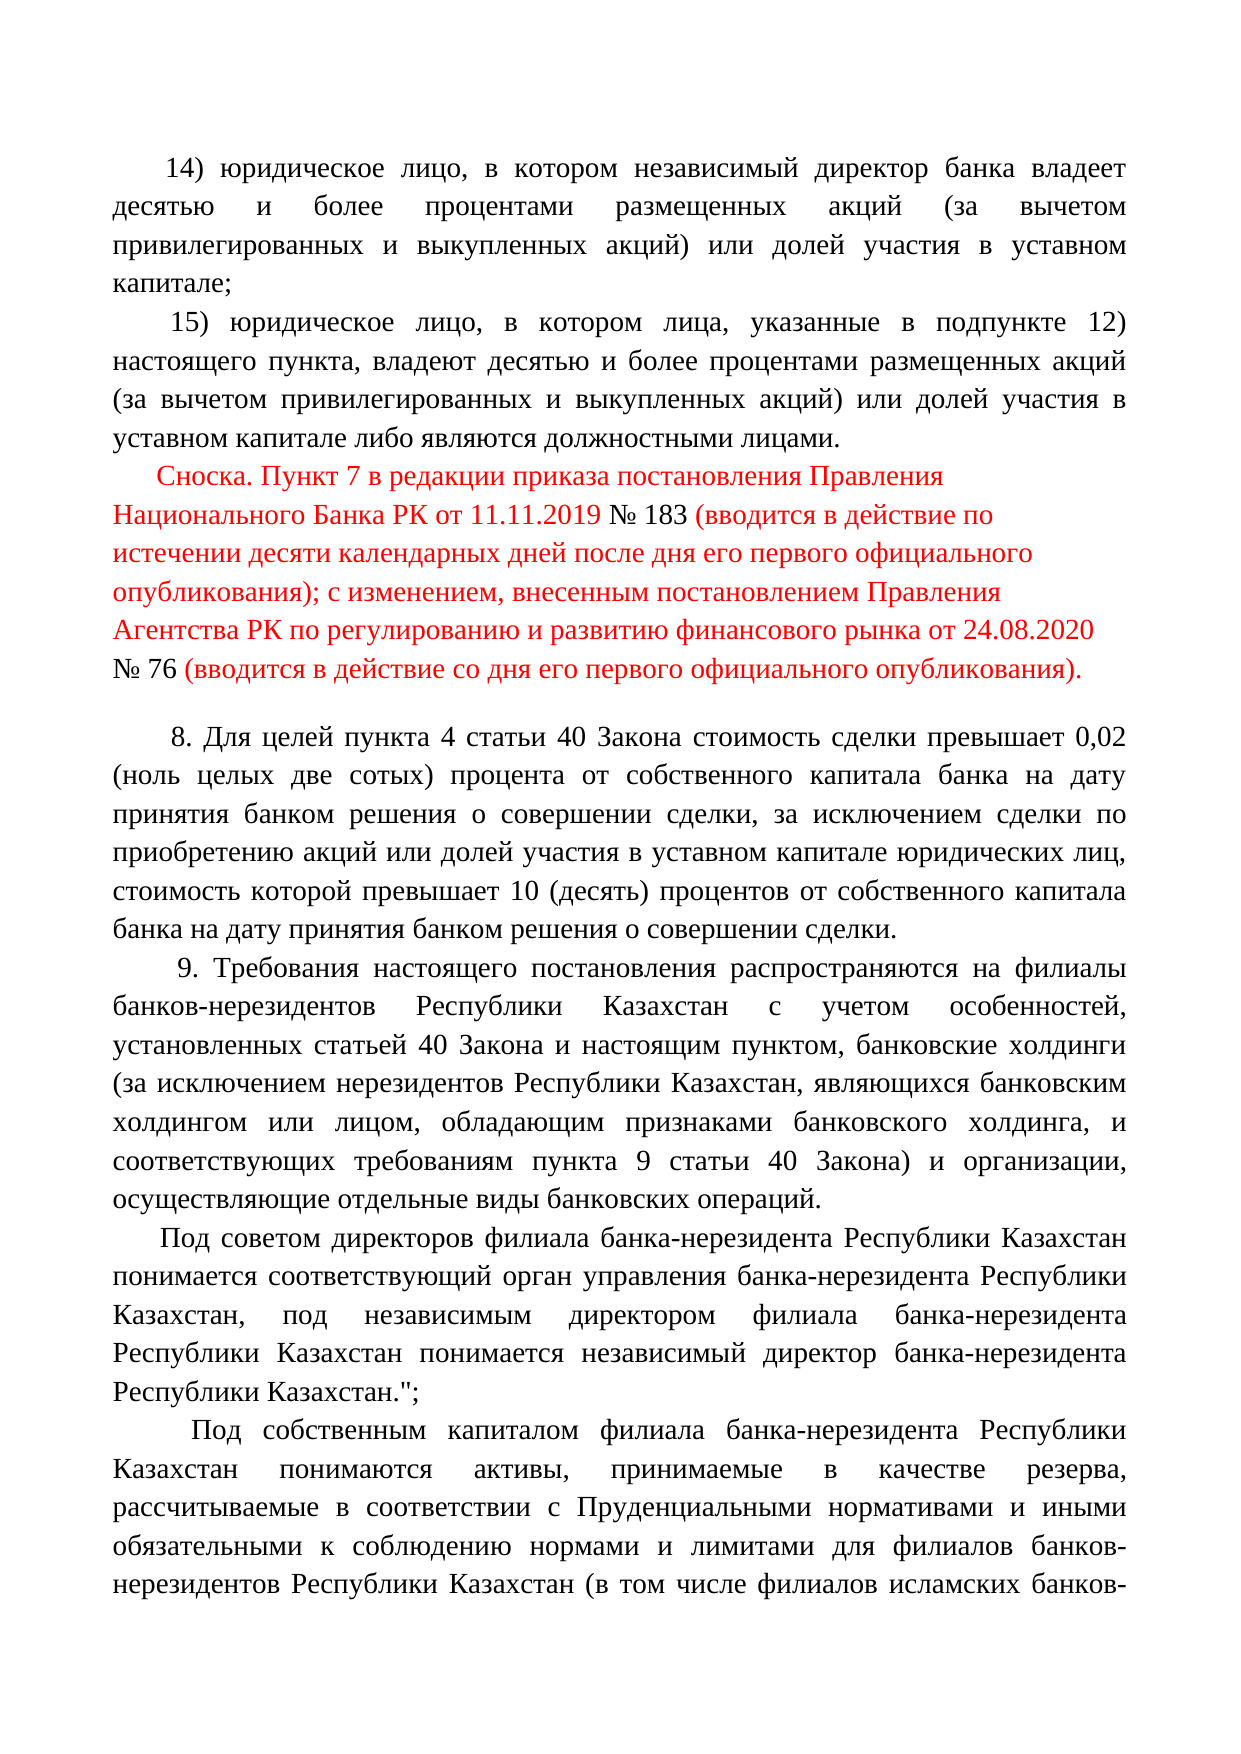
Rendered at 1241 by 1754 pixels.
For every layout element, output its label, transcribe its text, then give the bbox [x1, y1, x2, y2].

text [112, 1412, 1128, 1600]
text 14) юридическое лицо, в котором независимый директор банка владеет десятью и более процентами размещенных акций (за вычетом привилегированных и выкупленных акций) или долей участия в уставном капитале; [112, 150, 1128, 299]
text 8. Для целей пункта 4 статьи 40 Закона стоимость сделки превышает 0,02 (ноль целых две сотых) процента от собственного капитала банка на дату принятия банком решения о совершении сделки, за исключением сделки по приобретению акций или долей участия в уставном капитале юридических лиц, стоимость которой превышает 10 (десять) процентов от собственного капитала банка на дату принятия банком решения о совершении сделки. [112, 719, 1128, 945]
text Сноска. Пункт 7 в редакции приказа постановления Правления Национального Банка РК от 11.11.2019 № 183 (вводится в действие по истечении десяти календарных дней после дня его первого официального опубликования); с изменением, внесенным постановлением Правления Агентства РК по регулированию и развитию финансового рынка от 24.08.2020 № 76 (вводится в действие со дня его первого официального опубликования). [112, 458, 1128, 715]
text 9. Требования настоящего постановления распространяются на филиалы банков-нерезидентов Республики Казахстан с учетом особенностей, установленных статьей 40 Закона и настоящим пунктом, банковские холдинги (за исключением нерезидентов Республики Казахстан, являющихся банковским холдингом или лицом, обладающим признаками банковского холдинга, и соответствующих требованиям пункта 9 статьи 40 Закона) и организации, осуществляющие отдельные виды банковских операций. [112, 950, 1128, 1215]
text 15) юридическое лицо, в котором лица, указанные в подпункте 12) настоящего пункта, владеют десятью и более процентами размещенных акций (за вычетом привилегированных и выкупленных акций) или долей участия в уставном капитале либо являются должностными лицами. [112, 304, 1128, 453]
text Под советом директоров филиала банка-нерезидента Республики Казахстан понимается соответствующий орган управления банка-нерезидента Республики Казахстан, под независимым директором филиала банка-нерезидента Республики Казахстан понимается независимый директор банка-нерезидента Республики Казахстан."; [112, 1220, 1128, 1407]
